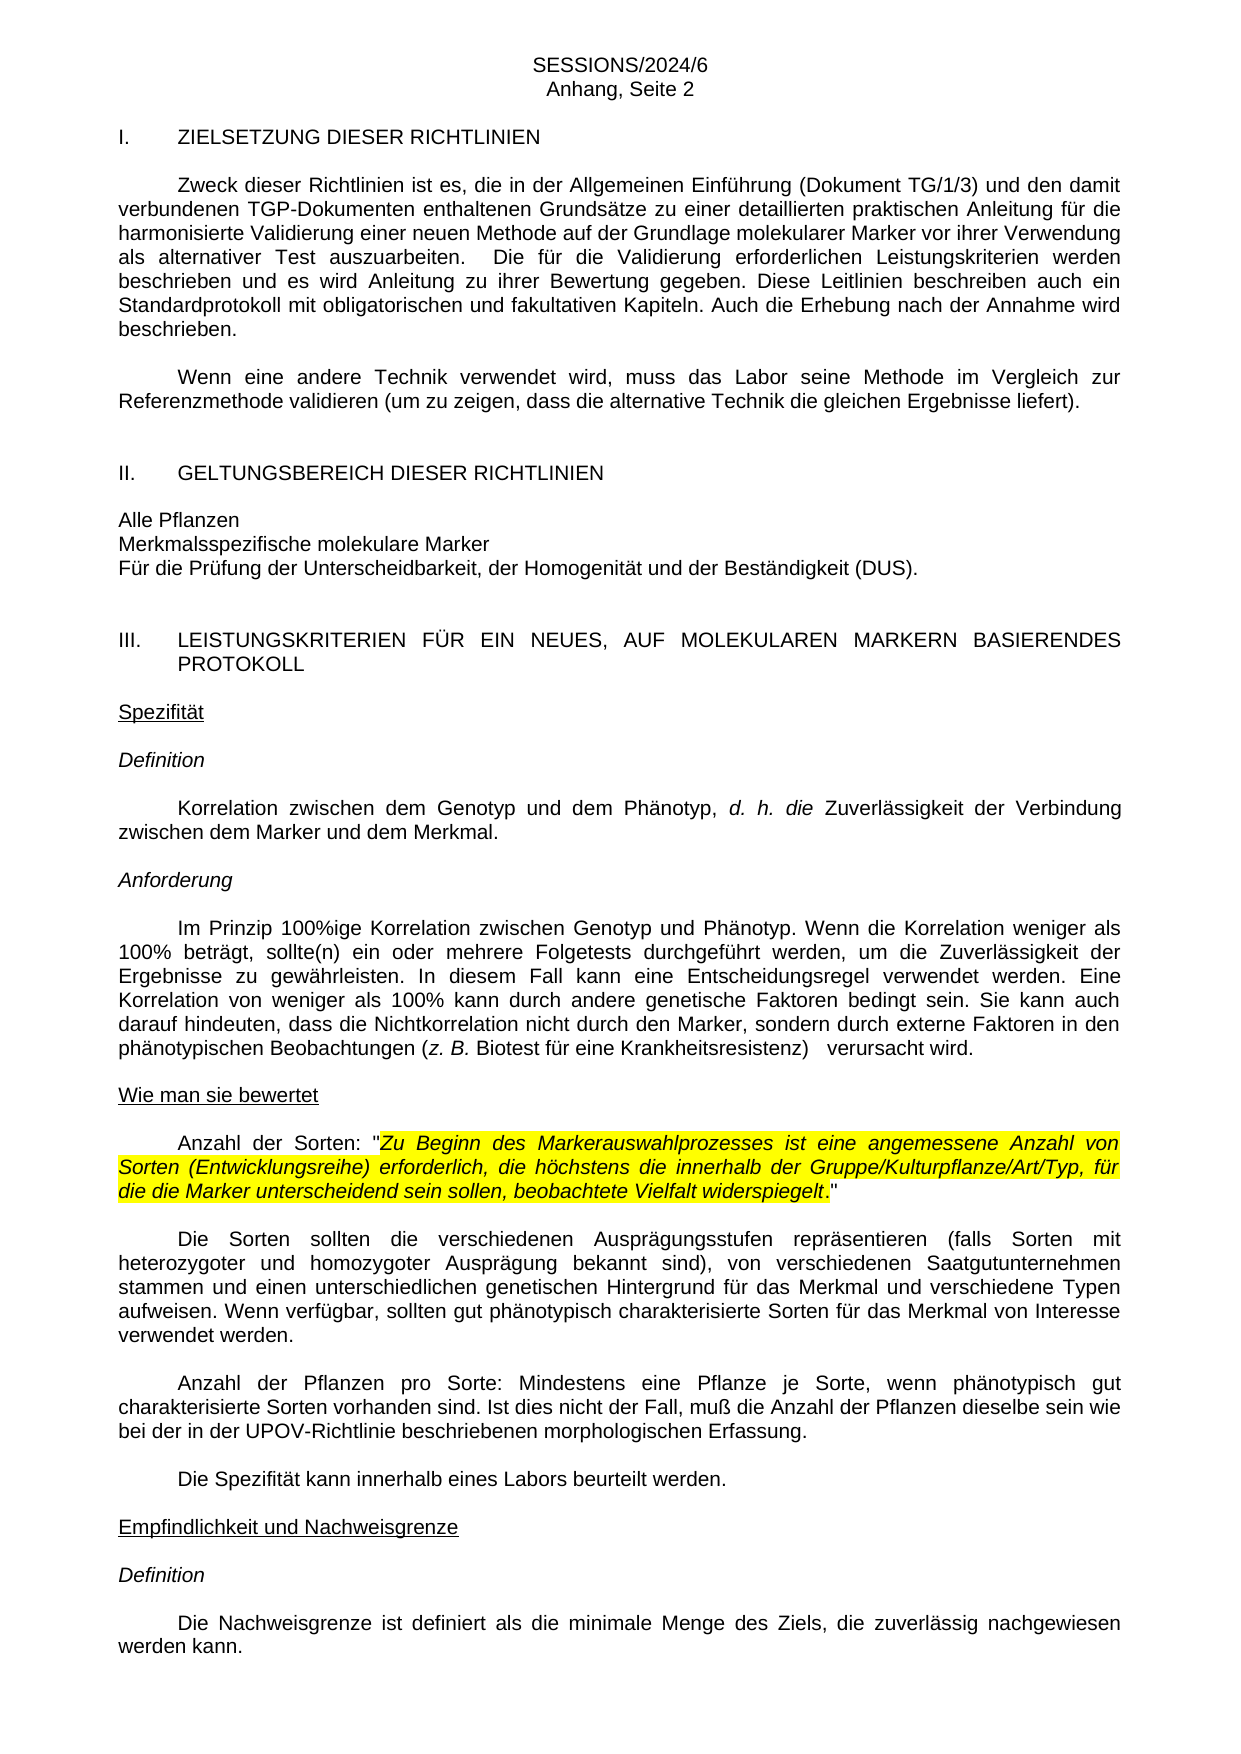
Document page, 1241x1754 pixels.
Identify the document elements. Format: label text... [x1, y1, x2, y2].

text Die Spezifität kann innerhalb eines Labors beurteilt werden. [118, 1467, 1122, 1491]
text Im Prinzip 100%ige Korrelation zwischen Genotyp und Phänotyp. Wenn die Korrelation weniger als 100% beträgt, sollte(n) ein oder mehrere Folgetests durchgeführt werden, um die Zuverlässigkeit der Ergebnisse zu gewährleisten. In diesem Fall kann eine Entscheidungsregel verwendet werden. Eine Korrelation von weniger als 100% kann durch andere genetische Faktoren bedingt sein. Sie kann auch darauf hindeuten, dass die Nichtkorrelation nicht durch den Marker, sondern durch externe Faktoren in den phänotypischen Beobachtungen (z. B. Biotest für eine Krankheitsresistenz) verursacht wird. [118, 916, 1122, 1059]
subtitle Empfindlichkeit und Nachweisgrenze [118, 1514, 1122, 1538]
subtitle Wie man sie bewertet [118, 1083, 1122, 1107]
text Die Nachweisgrenze ist definiert als die minimale Menge des Ziels, die zuverlässig nachgewiesen werden kann. [118, 1610, 1122, 1658]
subtitle Spezifität [118, 700, 1122, 724]
subtitle I. Zielsetzung dieser Richtlinien [118, 125, 1122, 149]
subtitle III. Leistungskriterien für ein neues, auf molekularen Markern basierendes Protokoll [118, 628, 1122, 676]
text Die Sorten sollten die verschiedenen Ausprägungsstufen repräsentieren (falls Sorten mit heterozygoter und homozygoter Ausprägung bekannt sind), von verschiedenen Saatgutunternehmen stammen und einen unterschiedlichen genetischen Hintergrund für das Merkmal und verschiedene Typen aufweisen. Wenn verfügbar, sollten gut phänotypisch charakterisierte Sorten für das Merkmal von Interesse verwendet werden. [118, 1227, 1122, 1347]
text Wenn eine andere Technik verwendet wird, muss das Labor seine Methode im Vergleich zur Referenzmethode validieren (um zu zeigen, dass die alternative Technik die gleichen Ergebnisse liefert). [118, 364, 1122, 412]
subtitle Definition [118, 748, 1122, 772]
text Zweck dieser Richtlinien ist es, die in der Allgemeinen Einführung (Dokument TG/1/3) und den damit verbundenen TGP-Dokumenten enthaltenen Grundsätze zu einer detaillierten praktischen Anleitung für die harmonisierte Validierung einer neuen Methode auf der Grundlage molekularer Marker vor ihrer Verwendung als alternativer Test auszuarbeiten. Die für die Validierung erforderlichen Leistungskriterien werden beschrieben und es wird Anleitung zu ihrer Bewertung gegeben. Diese Leitlinien beschreiben auch ein Standardprotokoll mit obligatorischen und fakultativen Kapiteln. Auch die Erhebung nach der Annahme wird beschrieben. [118, 173, 1122, 341]
text Korrelation zwischen dem Genotyp und dem Phänotyp, d. h. die Zuverlässigkeit der Verbindung zwischen dem Marker und dem Merkmal. [118, 796, 1122, 844]
text Anzahl der Pflanzen pro Sorte: Mindestens eine Pflanze je Sorte, wenn phänotypisch gut charakterisierte Sorten vorhanden sind. Ist dies nicht der Fall, muß die Anzahl der Pflanzen dieselbe sein wie bei der in der UPOV-Richtlinie beschriebenen morphologischen Erfassung. [118, 1371, 1122, 1443]
text Für die Prüfung der Unterscheidbarkeit, der Homogenität und der Beständigkeit (DUS). [118, 556, 1122, 580]
subtitle II. Geltungsbereich dieser Richtlinien [118, 460, 1122, 484]
text Merkmalsspezifische molekulare Marker [118, 532, 1122, 556]
text Alle Pflanzen [118, 508, 1122, 532]
subtitle Anforderung [118, 868, 1122, 892]
text Anzahl der Sorten: "Zu Beginn des Markerauswahlprozesses ist eine angemessene Anzahl von Sorten (Entwicklungsreihe) erforderlich, die höchstens die innerhalb der Gruppe/Kulturpflanze/Art/Typ, für die die Marker unterscheidend sein sollen, beobachtete Vielfalt widerspiegelt." [830, 1131, 1122, 1203]
subtitle Definition [118, 1562, 1122, 1586]
